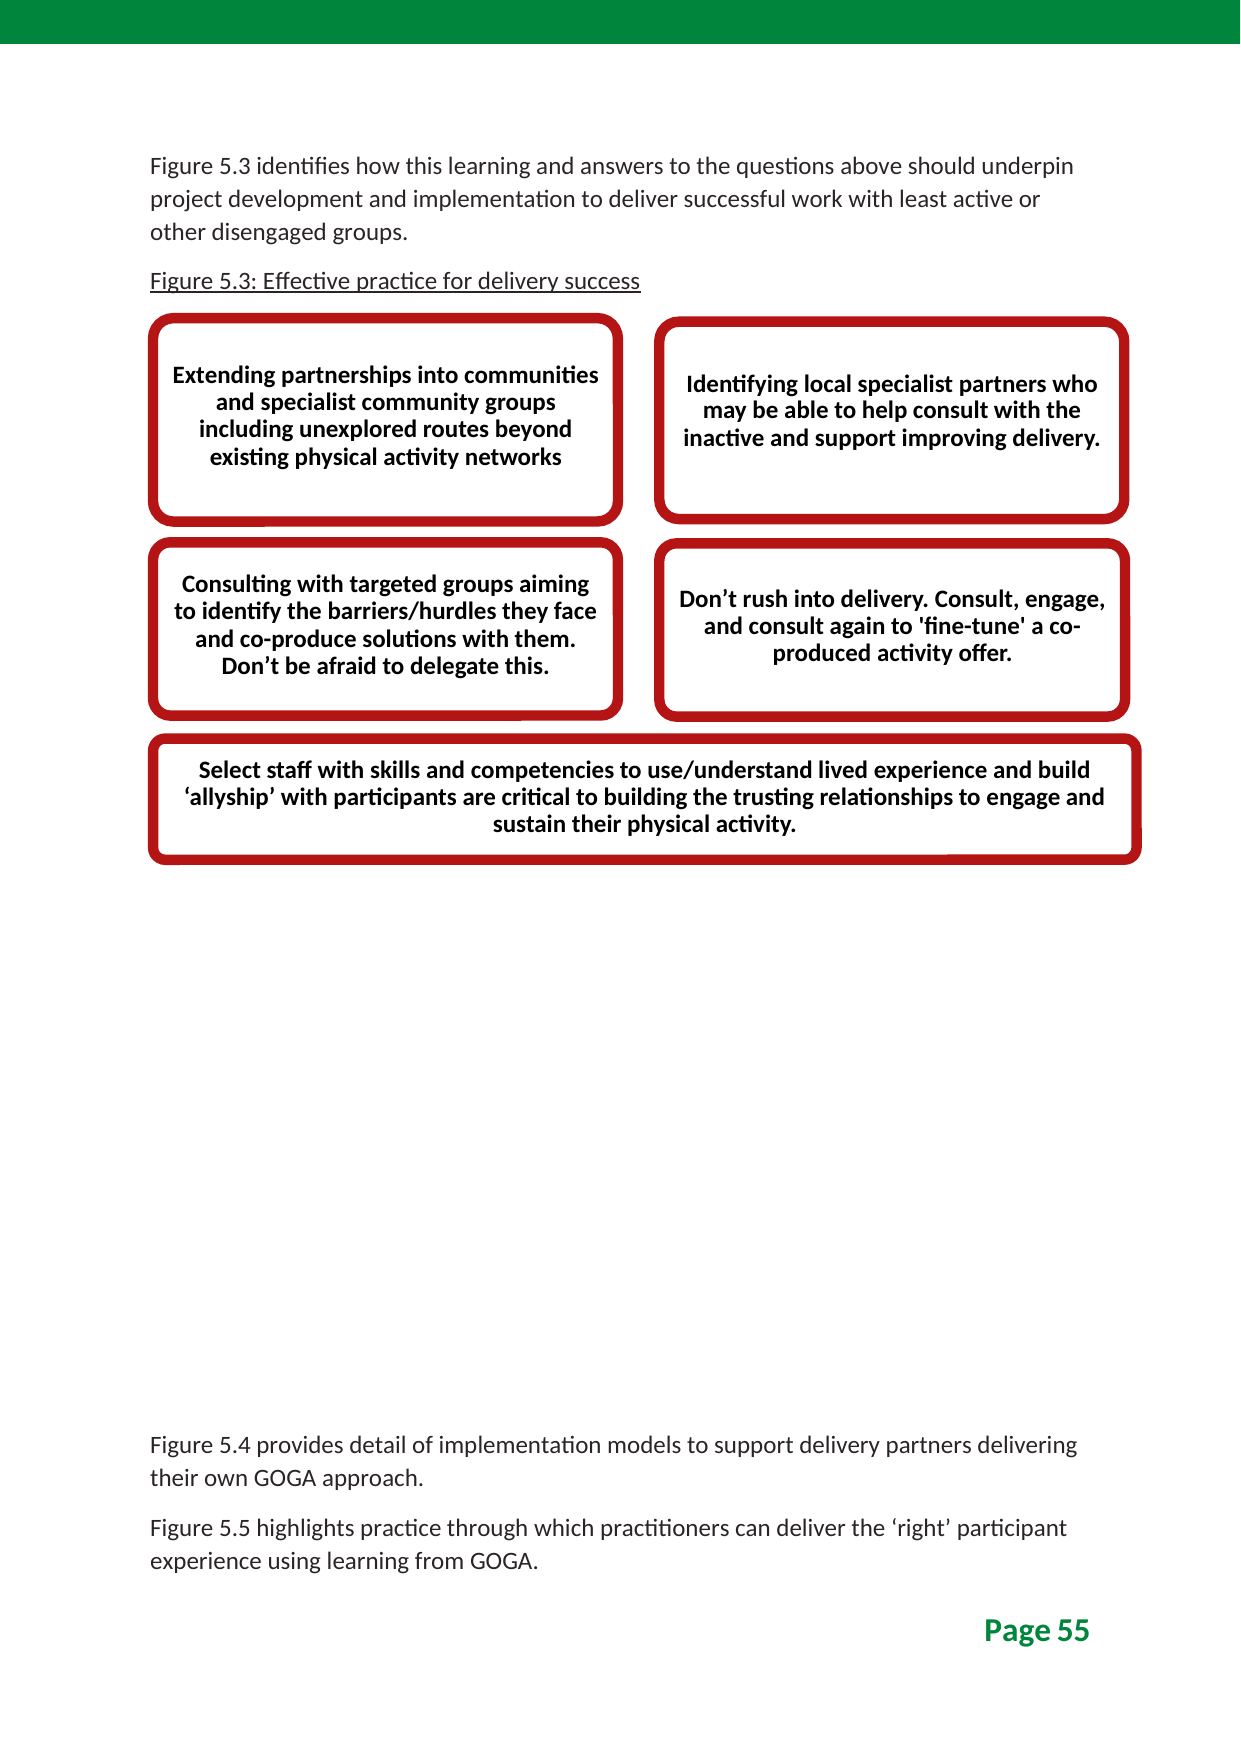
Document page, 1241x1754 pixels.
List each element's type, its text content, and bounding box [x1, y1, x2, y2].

text Figure 5.4 provides detail of implementation models to support delivery partners delivering their own GOGA approach. [150, 1429, 1090, 1493]
text Figure 5.3 identifies how this learning and answers to the questions above should underpin project development and implementation to deliver successful work with least active or other disengaged groups. [150, 150, 1090, 246]
title Figure 5.3: Effective practice for delivery success [150, 265, 1090, 296]
text Figure 5.5 highlights practice through which practitioners can deliver the ‘right’ participant experience using learning from GOGA. [150, 1512, 1090, 1576]
